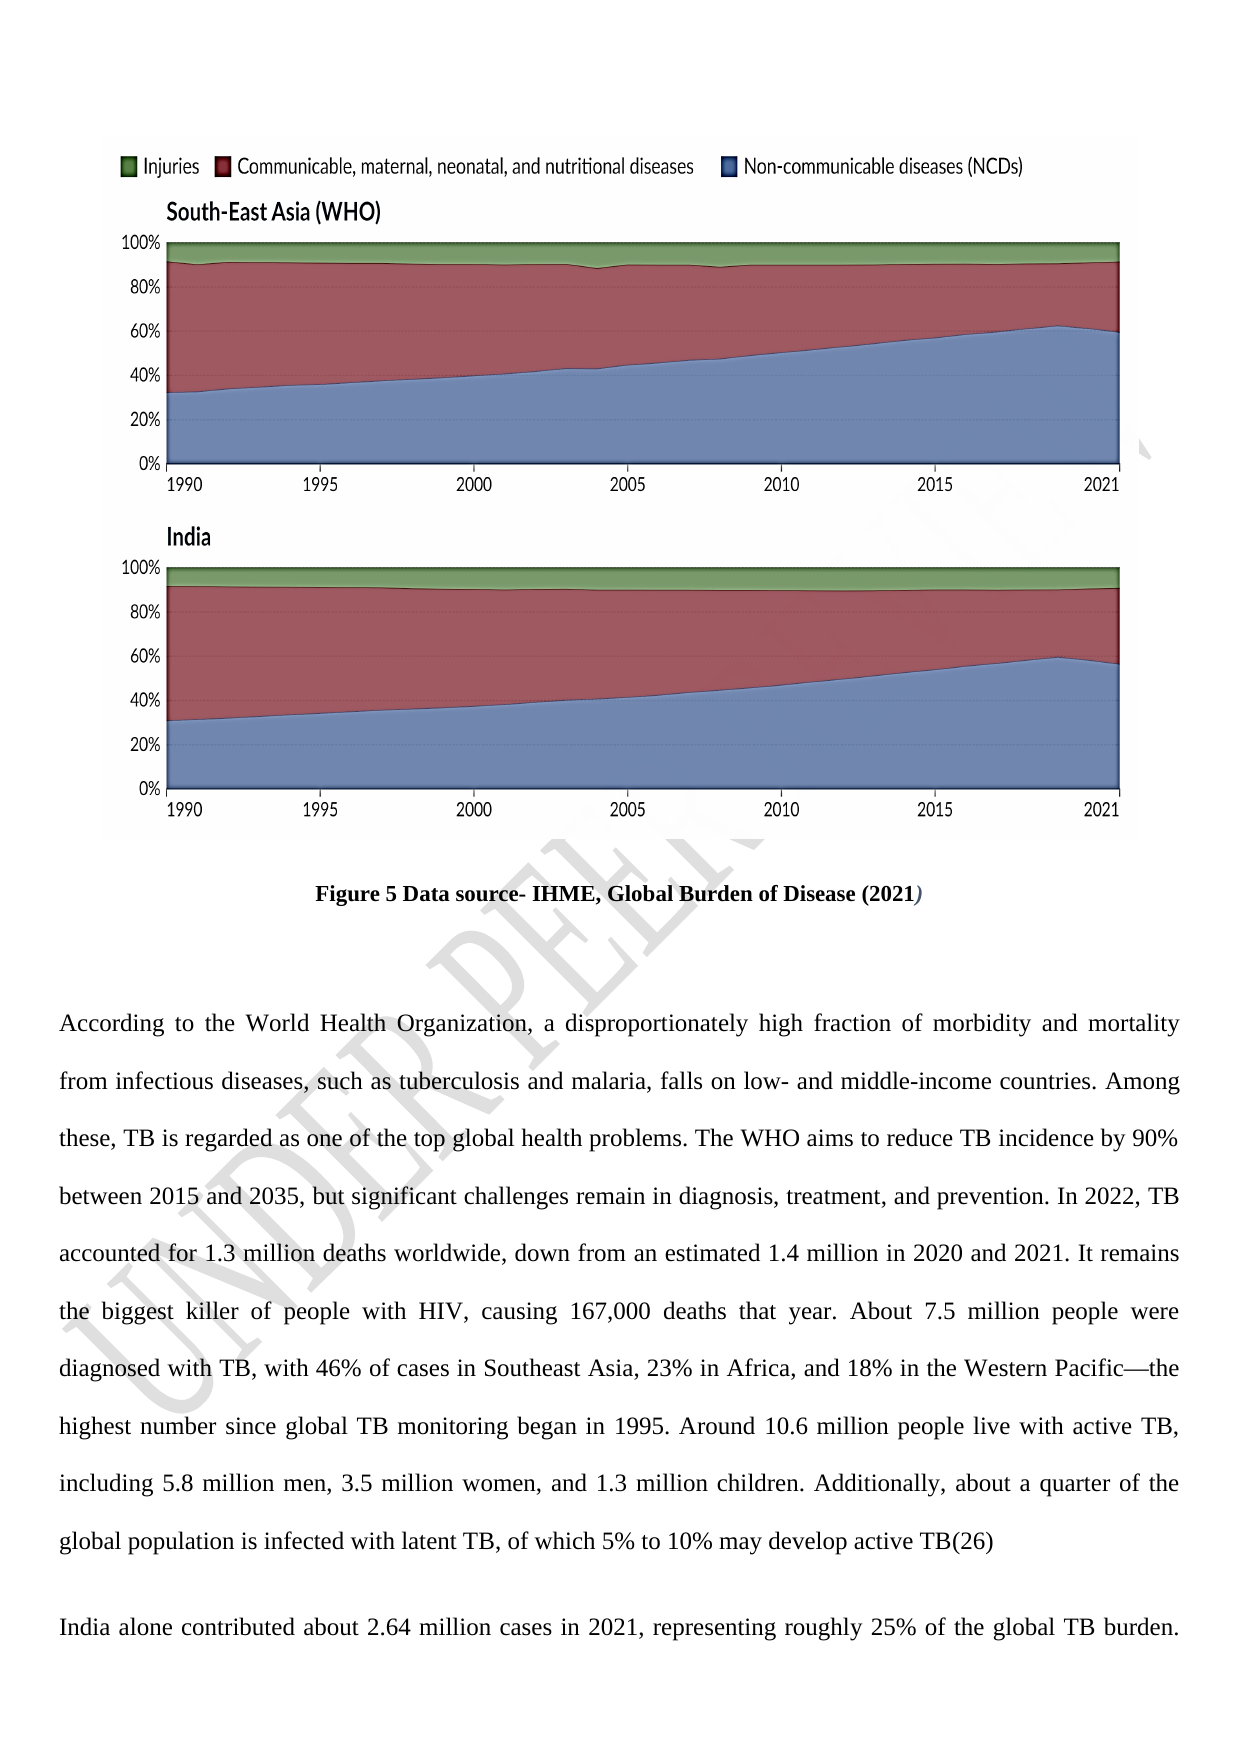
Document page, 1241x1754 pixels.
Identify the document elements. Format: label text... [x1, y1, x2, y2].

text Figure 5 Data source- IHME, Global Burden of Disease (2021) [59, 881, 1181, 907]
text According to the World Health Organization, a disproportionately high fraction of morbidity and mortality from infectious diseases, such as tuberculosis and malaria, falls on low- and middle-income countries. Among these, TB is regarded as one of the top global health problems. The WHO aims to reduce TB incidence by 90% between 2015 and 2035, but significant challenges remain in diagnosis, treatment, and prevention. In 2022, TB accounted for 1.3 million deaths worldwide, down from an estimated 1.4 million in 2020 and 2021. It remains the biggest killer of people with HIV, causing 167,000 deaths that year. About 7.5 million people were diagnosed with TB, with 46% of cases in Southeast Asia, 23% in Africa, and 18% in the Western Pacific—the highest number since global TB monitoring began in 1995. Around 10.6 million people live with active TB, including 5.8 million men, 3.5 million women, and 1.3 million children. Additionally, about a quarter of the global population is infected with latent TB, of which 5% to 10% may develop active TB(26) [59, 1008, 1181, 1554]
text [59, 1612, 1181, 1641]
picture [101, 136, 1139, 839]
